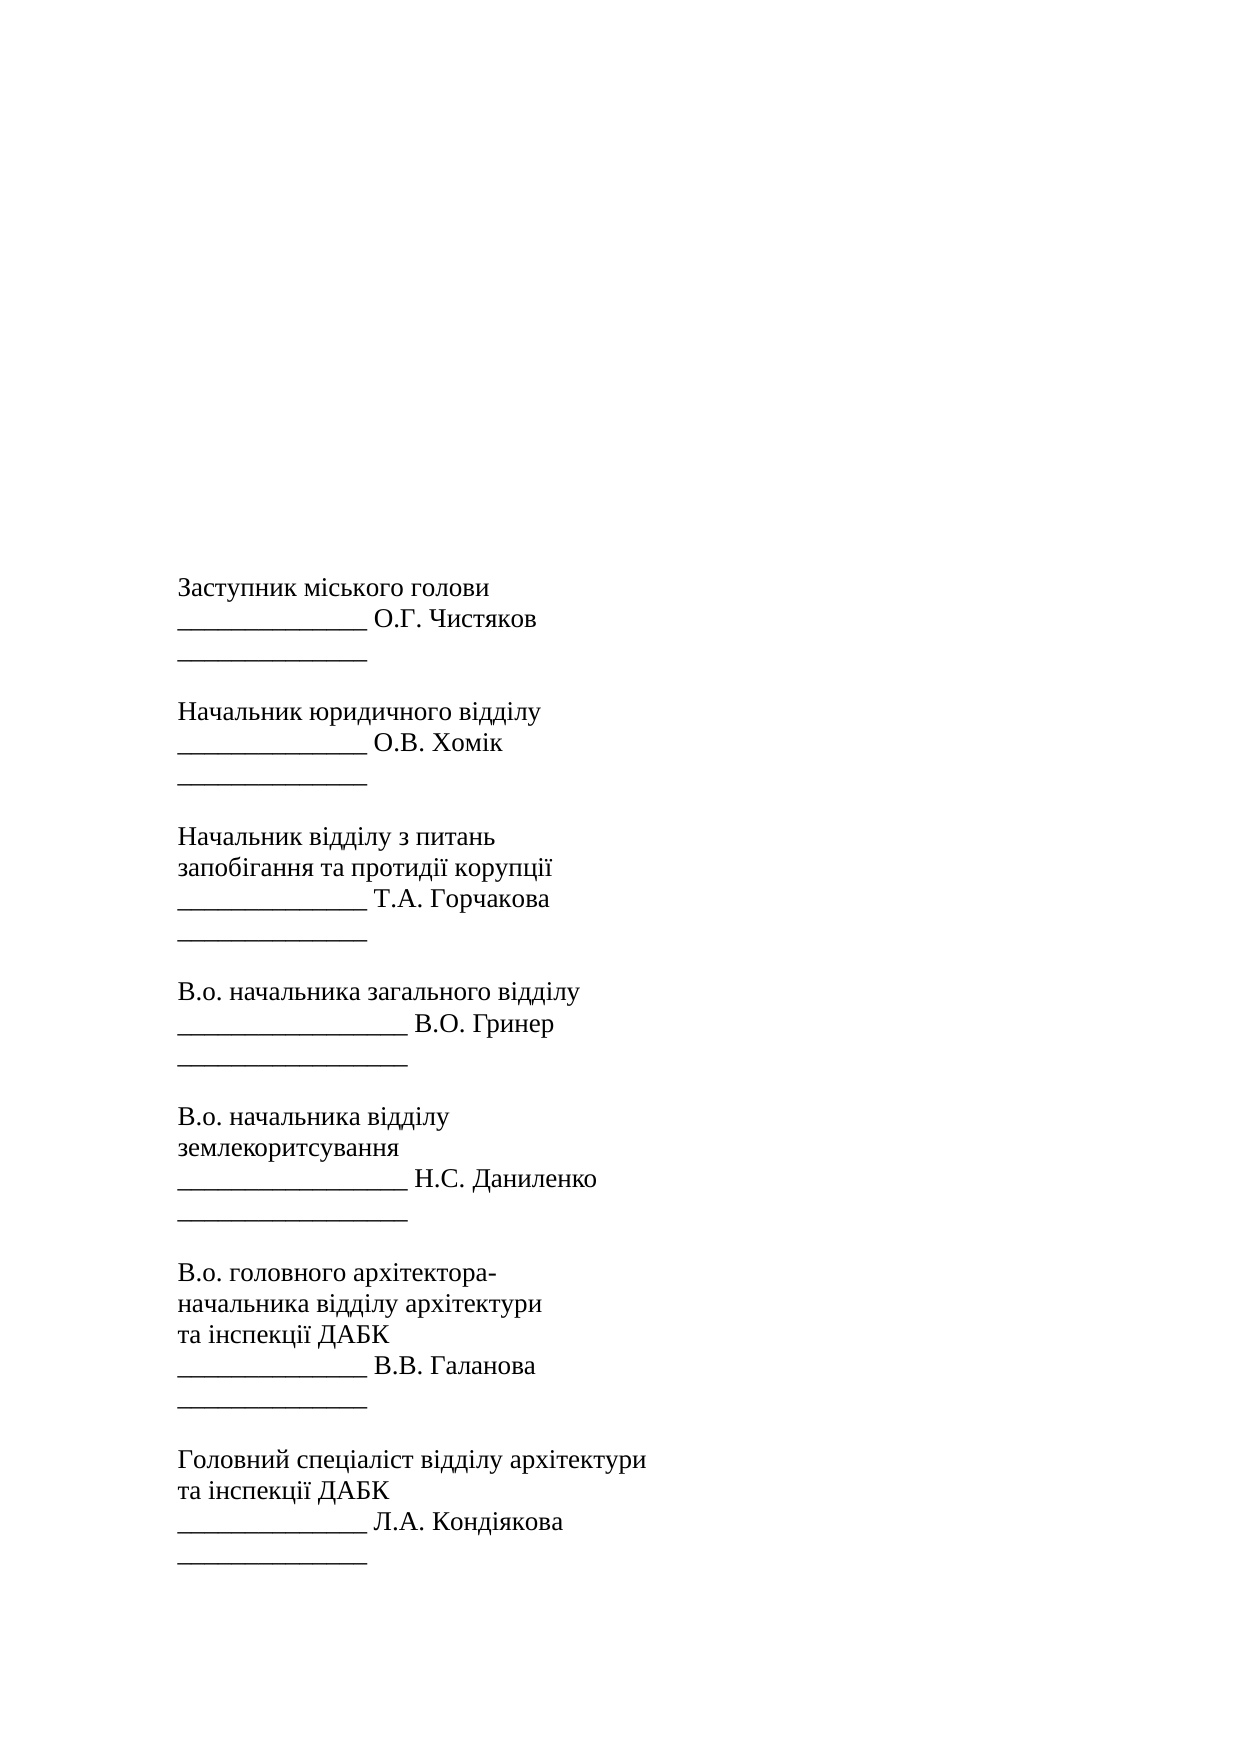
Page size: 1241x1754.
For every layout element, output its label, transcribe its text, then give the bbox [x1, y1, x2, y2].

text _________________ [177, 1038, 1152, 1069]
text _________________ [177, 1193, 1152, 1225]
text ______________ В.В. Галанова [177, 1349, 1152, 1380]
text запобігання та протидії корупції [177, 851, 1152, 882]
text ______________ О.В. Хомік [177, 726, 1152, 757]
text начальника відділу архітектури [177, 1287, 1152, 1318]
text _________________ Н.С. Даниленко [177, 1162, 1152, 1193]
text В.о. начальника відділу [177, 1100, 1152, 1131]
text Начальник відділу з питань [177, 820, 1152, 851]
text ______________ О.Г. Чистяков [177, 602, 1152, 633]
text Заступник міського голови [177, 571, 1152, 602]
text _________________ В.О. Гринер [177, 1007, 1152, 1038]
text ______________ [177, 1380, 1152, 1412]
text ______________ Л.А. Кондіякова [177, 1505, 1152, 1536]
text Головний спеціаліст відділу архітектури [177, 1443, 1152, 1474]
text ______________ Т.А. Горчакова [177, 882, 1152, 913]
text ______________ [177, 633, 1152, 664]
text ______________ [177, 1536, 1152, 1567]
text та інспекції ДАБК [177, 1318, 1152, 1349]
text В.о. начальника загального відділу [177, 976, 1152, 1007]
text Начальник юридичного відділу [177, 695, 1152, 726]
text ______________ [177, 757, 1152, 789]
text В.о. головного архітектора- [177, 1256, 1152, 1287]
text землекоритсування [177, 1131, 1152, 1162]
text ______________ [177, 913, 1152, 944]
text та інспекції ДАБК [177, 1474, 1152, 1505]
